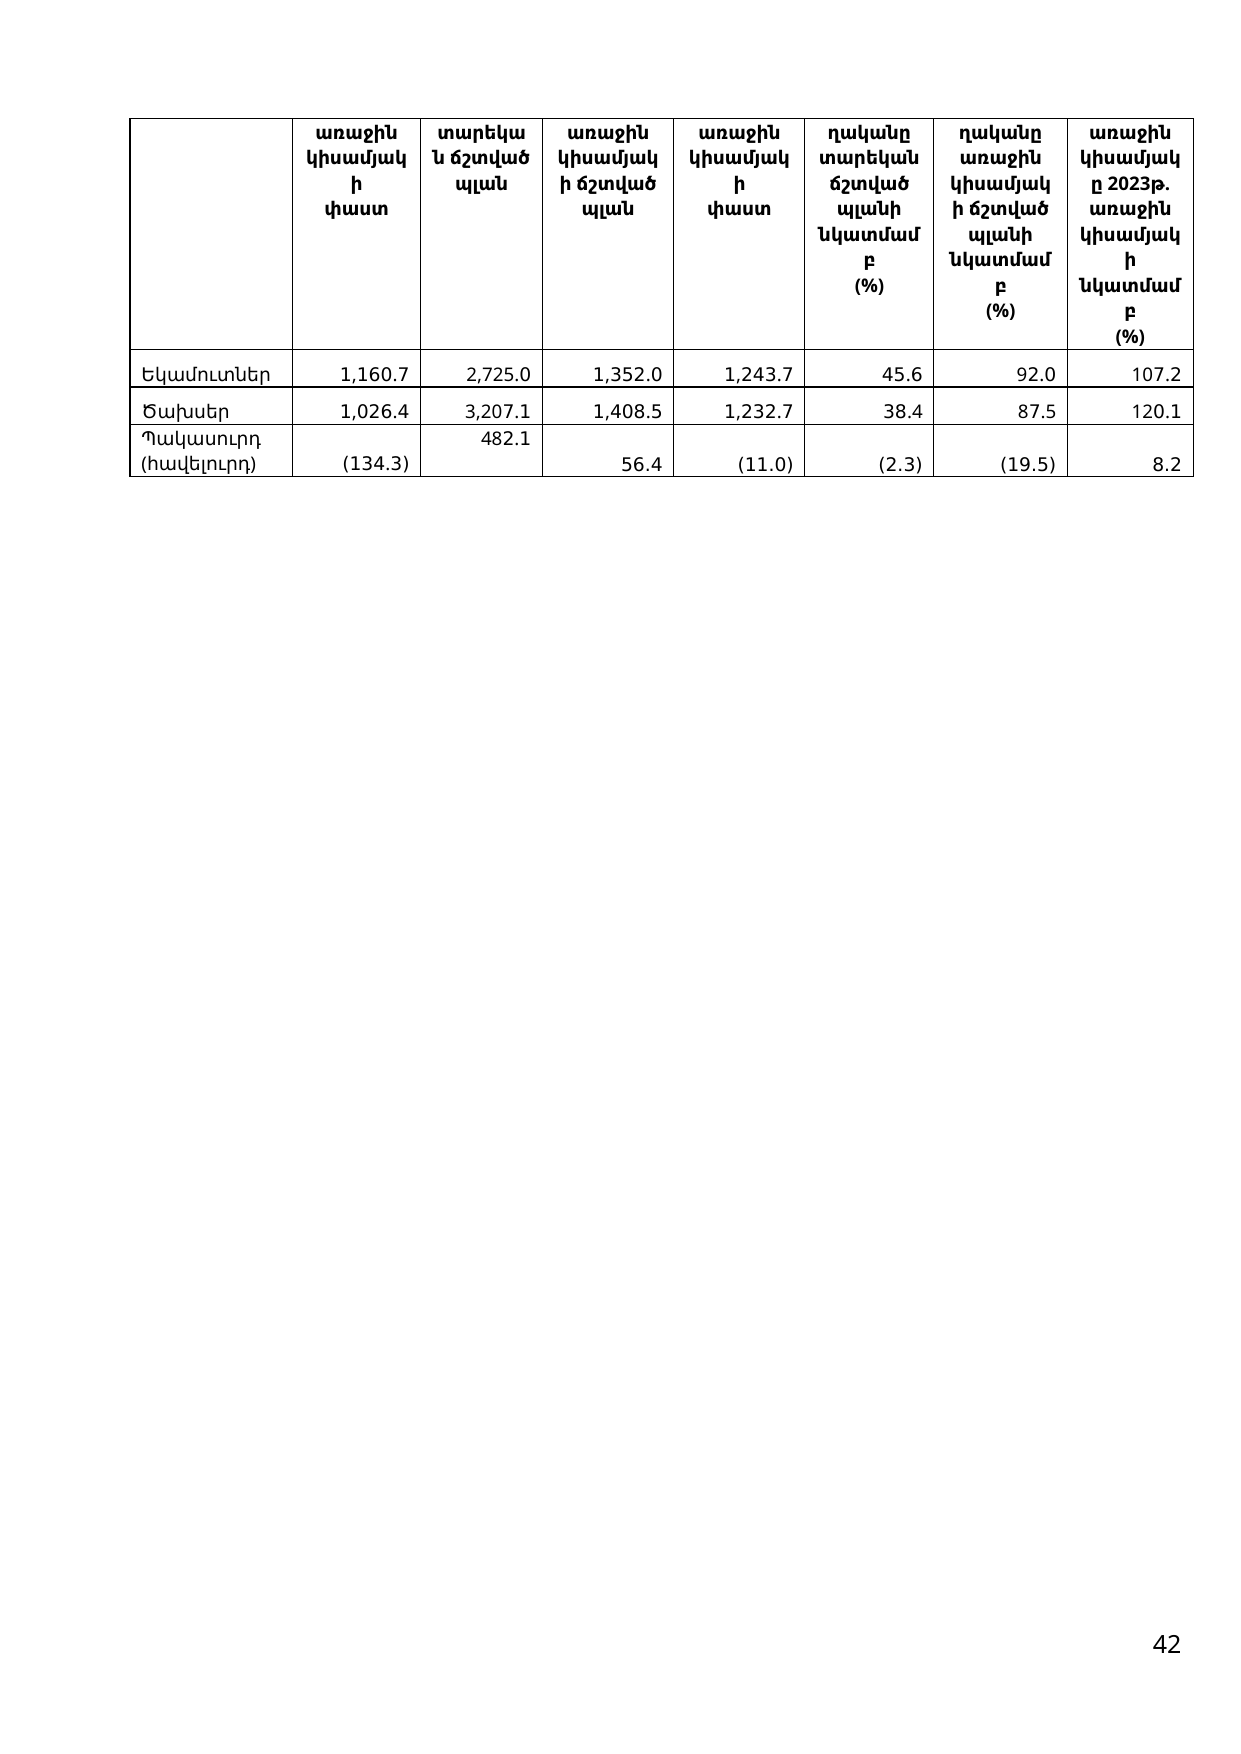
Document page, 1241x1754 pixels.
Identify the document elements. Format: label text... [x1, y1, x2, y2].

table_cell (134.3) [293, 425, 420, 476]
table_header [674, 119, 804, 349]
table_cell 120.1 [1068, 388, 1193, 424]
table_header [421, 119, 542, 349]
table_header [293, 119, 420, 349]
table_cell 1,232.7 [674, 388, 804, 424]
table_cell 107.2 [1068, 350, 1193, 386]
table_cell (2.3) [805, 425, 933, 476]
table_cell 2,725.0 [421, 350, 542, 386]
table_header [934, 119, 1067, 349]
table_cell 1,243.7 [674, 350, 804, 386]
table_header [543, 119, 673, 349]
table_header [1068, 119, 1193, 349]
table_cell Եկամուտներ [131, 350, 292, 386]
table_cell 87.5 [934, 388, 1067, 424]
table_cell Պակասուրդ (հավելուրդ) [131, 425, 292, 476]
table_cell 56.4 [543, 425, 673, 476]
table_cell 482.1 [421, 425, 542, 476]
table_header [805, 119, 933, 349]
table_cell 3,207.1 [421, 388, 542, 424]
table_cell Ծախսեր [131, 388, 292, 424]
table_cell 1,408.5 [543, 388, 673, 424]
table_cell 1,160.7 [293, 350, 420, 386]
table_cell (19.5) [934, 425, 1067, 476]
table_cell 38.4 [805, 388, 933, 424]
table_cell 45.6 [805, 350, 933, 386]
table_cell (11.0) [674, 425, 804, 476]
table_cell 1,026.4 [293, 388, 420, 424]
table_cell 92.0 [934, 350, 1067, 386]
table_cell 8.2 [1068, 425, 1193, 476]
table_header [131, 119, 292, 349]
table_cell 1,352.0 [543, 350, 673, 386]
